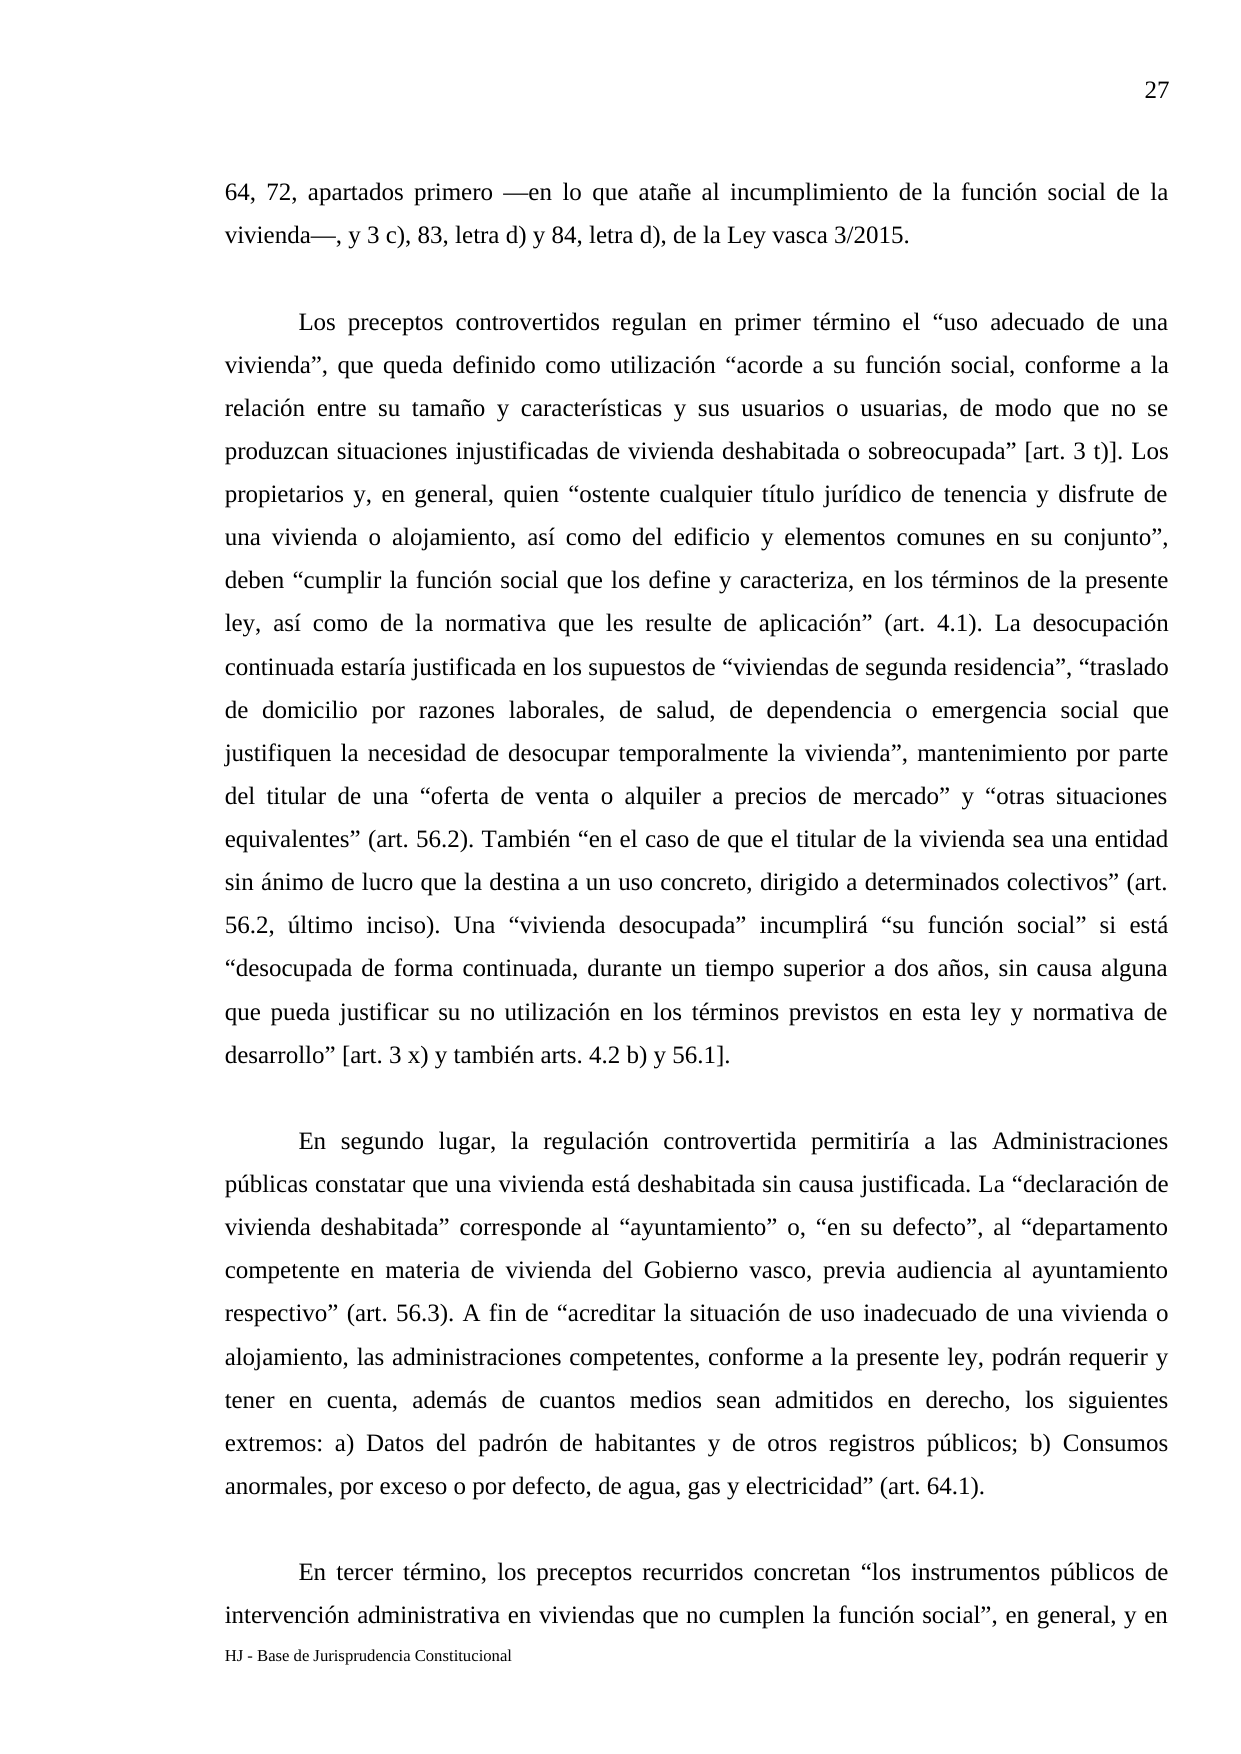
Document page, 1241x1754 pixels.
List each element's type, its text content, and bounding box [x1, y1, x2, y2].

text En segundo lugar, la regulación controvertida permitiría a las Administraciones públicas constatar que una vivienda está deshabitada sin causa justificada. La “declaración de vivienda deshabitada” corresponde al “ayuntamiento” o, “en su defecto”, al “departamento competente en materia de vivienda del Gobierno vasco, previa audiencia al ayuntamiento respectivo” (art. 56.3). A fin de “acreditar la situación de uso inadecuado de una vivienda o alojamiento, las administraciones competentes, conforme a la presente ley, podrán requerir y tener en cuenta, además de cuantos medios sean admitidos en derecho, los siguientes extremos: a) Datos del padrón de habitantes y de otros registros públicos; b) Consumos anormales, por exceso o por defecto, de agua, gas y electricidad” (art. 64.1). [224, 1126, 1169, 1500]
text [224, 1557, 1169, 1629]
text Los preceptos controvertidos regulan en primer término el “uso adecuado de una vivienda”, que queda definido como utilización “acorde a su función social, conforme a la relación entre su tamaño y características y sus usuarios o usuarias, de modo que no se produzcan situaciones injustificadas de vivienda deshabitada o sobreocupada” [art. 3 t)]. Los propietarios y, en general, quien “ostente cualquier título jurídico de tenencia y disfrute de una vivienda o alojamiento, así como del edificio y elementos comunes en su conjunto”, deben “cumplir la función social que los define y caracteriza, en los términos de la presente ley, así como de la normativa que les resulte de aplicación” (art. 4.1). La desocupación continuada estaría justificada en los supuestos de “viviendas de segunda residencia”, “traslado de domicilio por razones laborales, de salud, de dependencia o emergencia social que justifiquen la necesidad de desocupar temporalmente la vivienda”, mantenimiento por parte del titular de una “oferta de venta o alquiler a precios de mercado” y “otras situaciones equivalentes” (art. 56.2). También “en el caso de que el titular de la vivienda sea una entidad sin ánimo de lucro que la destina a un uso concreto, dirigido a determinados colectivos” (art. 56.2, último inciso). Una “vivienda desocupada” incumplirá “su función social” si está “desocupada de forma continuada, durante un tiempo superior a dos años, sin causa alguna que pueda justificar su no utilización en los términos previstos en esta ley y normativa de desarrollo” [art. 3 x) y también arts. 4.2 b) y 56.1]. [224, 307, 1169, 1068]
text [224, 177, 1169, 249]
